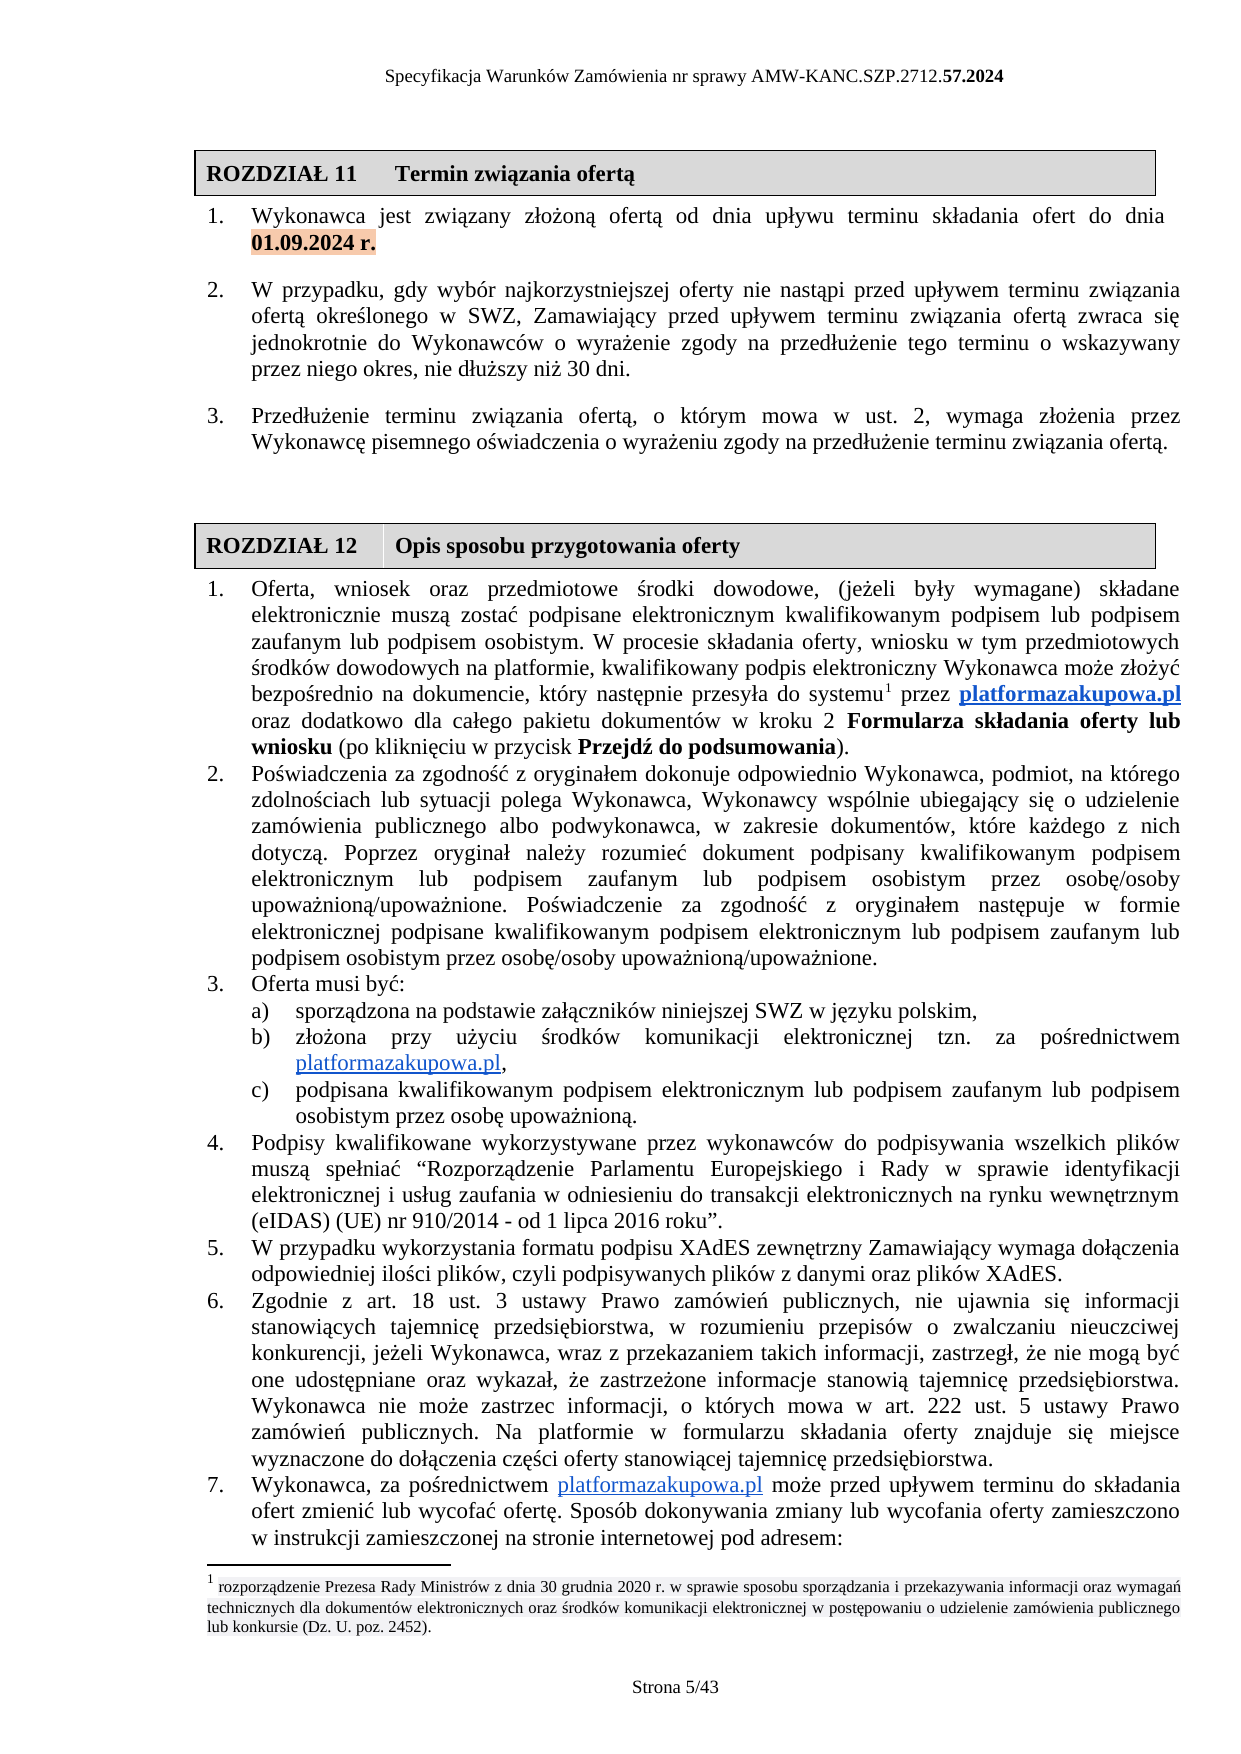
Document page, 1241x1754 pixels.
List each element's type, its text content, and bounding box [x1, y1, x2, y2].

list podpisana kwalifikowanym podpisem elektronicznym lub podpisem zaufanym lub podpisem osobistym przez osobę upoważnioną. [251, 1076, 1181, 1128]
table_header Opis sposobu przygotowania oferty [384, 524, 1155, 568]
list Wykonawca jest związany złożoną ofertą od dnia upływu terminu składania ofert do dnia 01.09.2024 r. [207, 202, 1167, 255]
table_cell ROZDZIAŁ 11 [196, 151, 383, 195]
table_cell Termin związania ofertą [383, 151, 1155, 195]
list Podpisy kwalifikowane wykorzystywane przez wykonawców do podpisywania wszelkich plików muszą spełniać “Rozporządzenie Parlamentu Europejskiego i Rady w sprawie identyfikacji elektronicznej i usług zaufania w odniesieniu do transakcji elektronicznych na rynku wewnętrznym (eIDAS) (UE) nr 910/2014 - od 1 lipca 2016 roku”. [207, 1128, 1181, 1234]
list Przedłużenie terminu związania ofertą, o którym mowa w ust. 2, wymaga złożenia przez Wykonawcę pisemnego oświadczenia o wyrażeniu zgody na przedłużenie terminu związania ofertą. [207, 402, 1181, 455]
list Wykonawca, za pośrednictwem platformazakupowa.pl może przed upływem terminu do składania ofert zmienić lub wycofać ofertę. Sposób dokonywania zmiany lub wycofania oferty zamieszczono w instrukcji zamieszczonej na stronie internetowej pod adresem: [207, 1471, 1181, 1550]
list Oferta musi być: [207, 970, 1181, 997]
list Zgodnie z art. 18 ust. 3 ustawy Prawo zamówień publicznych, nie ujawnia się informacji stanowiących tajemnicę przedsiębiorstwa, w rozumieniu przepisów o zwalczaniu nieuczciwej konkurencji, jeżeli Wykonawca, wraz z przekazaniem takich informacji, zastrzegł, że nie mogą być one udostępniane oraz wykazał, że zastrzeżone informacje stanowią tajemnicę przedsiębiorstwa. Wykonawca nie może zastrzec informacji, o których mowa w art. 222 ust. 5 ustawy Prawo zamówień publicznych. Na platformie w formularzu składania oferty znajduje się miejsce wyznaczone do dołączenia części oferty stanowiącej tajemnicę przedsiębiorstwa. [207, 1287, 1181, 1471]
list Oferta, wniosek oraz przedmiotowe środki dowodowe, (jeżeli były wymagane) składane elektronicznie muszą zostać podpisane elektronicznym kwalifikowanym podpisem lub podpisem zaufanym lub podpisem osobistym. W procesie składania oferty, wniosku w tym przedmiotowych środków dowodowych na platformie, kwalifikowany podpis elektroniczny Wykonawca może złożyć bezpośrednio na dokumencie, który następnie przesyła do systemu przez platformazakupowa.pl oraz dodatkowo dla całego pakietu dokumentów w kroku 2 Formularza składania oferty lub wniosku (po kliknięciu w przycisk Przejdź do podsumowania). [207, 575, 1181, 759]
table_header ROZDZIAŁ 12 [196, 524, 383, 568]
list Poświadczenia za zgodność z oryginałem dokonuje odpowiednio Wykonawca, podmiot, na którego zdolnościach lub sytuacji polega Wykonawca, Wykonawcy wspólnie ubiegający się o udzielenie zamówienia publicznego albo podwykonawca, w zakresie dokumentów, które każdego z nich dotyczą. Poprzez oryginał należy rozumieć dokument podpisany kwalifikowanym podpisem elektronicznym lub podpisem zaufanym lub podpisem osobistym przez osobę/osoby upoważnioną/upoważnione. Poświadczenie za zgodność z oryginałem następuje w formie elektronicznej podpisane kwalifikowanym podpisem elektronicznym lub podpisem zaufanym lub podpisem osobistym przez osobę/osoby upoważnioną/upoważnione. [207, 759, 1181, 970]
list złożona przy użyciu środków komunikacji elektronicznej tzn. za pośrednictwem platformazakupowa.pl, [251, 1023, 1181, 1076]
list W przypadku wykorzystania formatu podpisu XAdES zewnętrzny Zamawiający wymaga dołączenia odpowiedniej ilości plików, czyli podpisywanych plików z danymi oraz plików XAdES. [207, 1234, 1181, 1287]
list W przypadku, gdy wybór najkorzystniejszej oferty nie nastąpi przed upływem terminu związania ofertą określonego w SWZ, Zamawiający przed upływem terminu związania ofertą zwraca się jednokrotnie do Wykonawców o wyrażenie zgody na przedłużenie tego terminu o wskazywany przez niego okres, nie dłuższy niż 30 dni. [207, 276, 1181, 381]
list sporządzona na podstawie załączników niniejszej SWZ w języku polskim, [251, 997, 1181, 1023]
